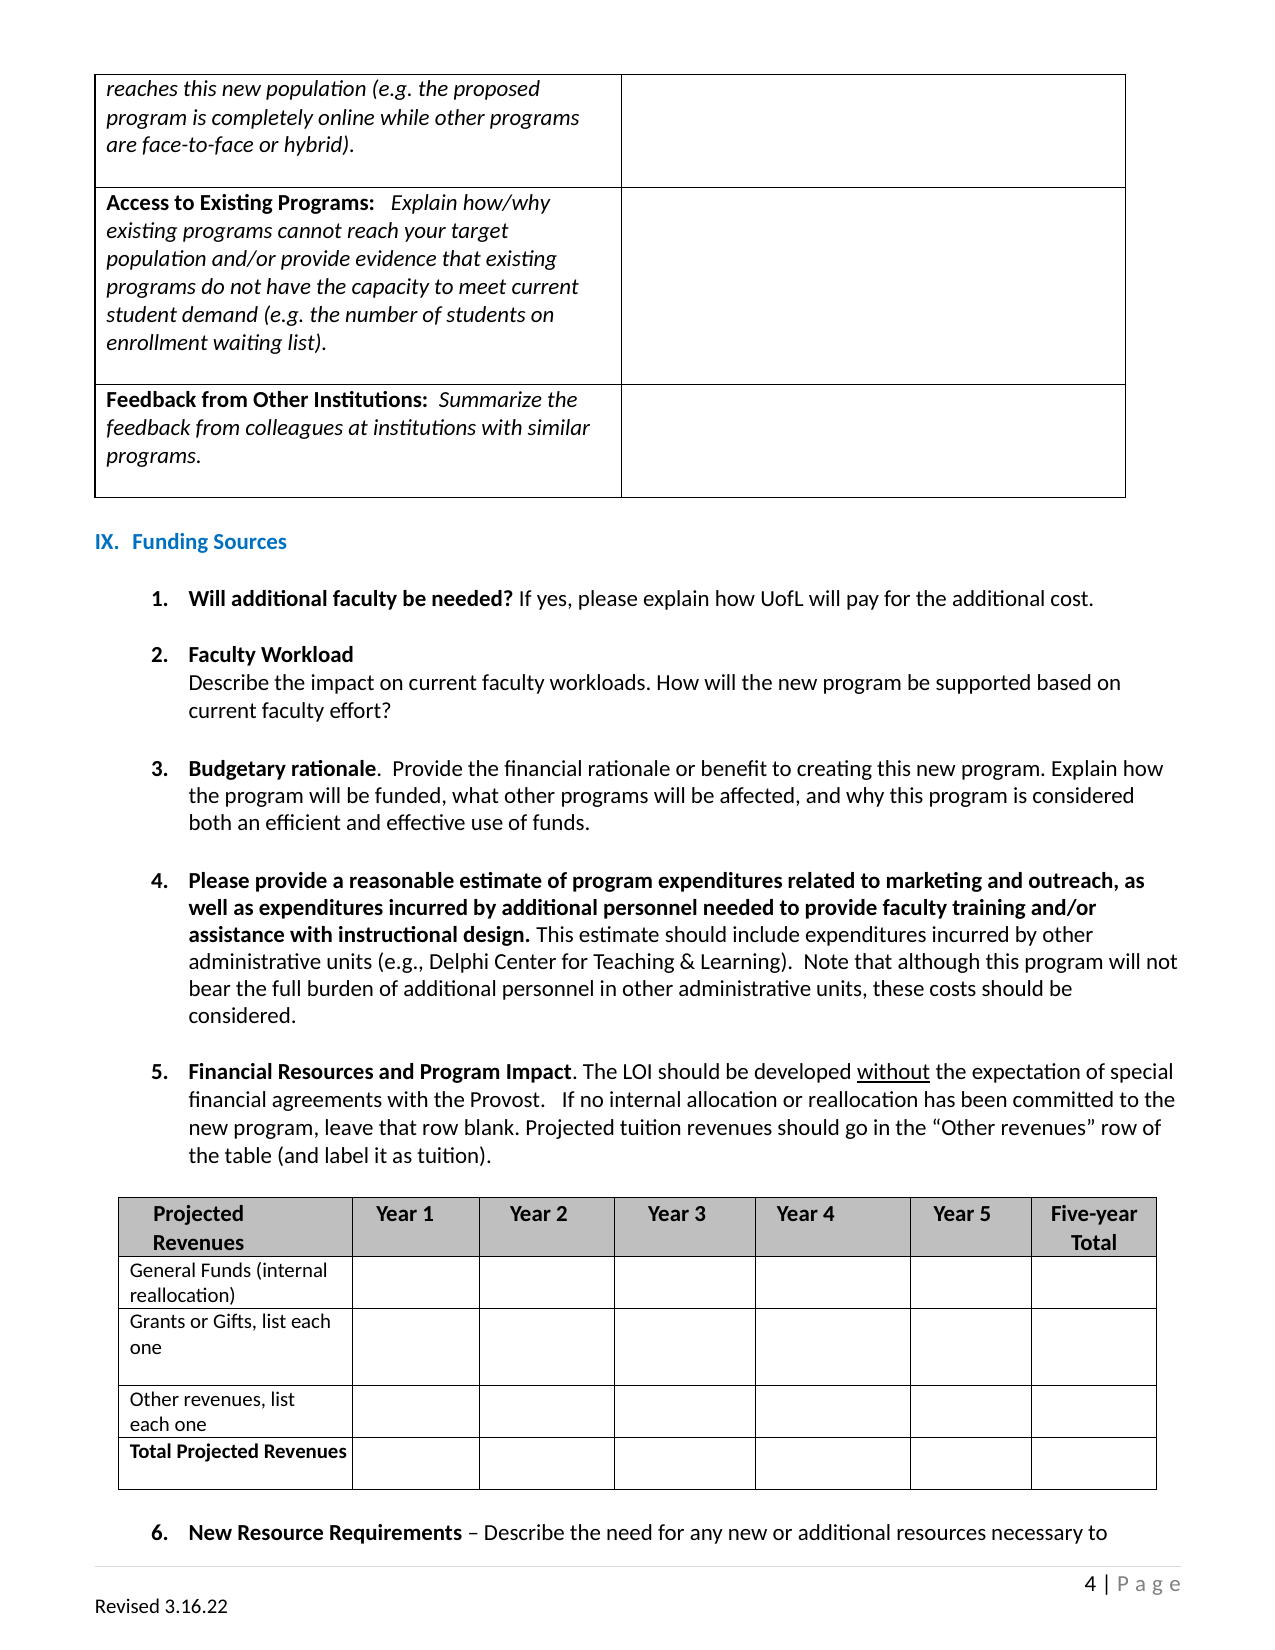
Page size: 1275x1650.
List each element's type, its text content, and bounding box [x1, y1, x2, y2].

table_cell [1032, 1386, 1156, 1437]
table_cell [480, 1257, 614, 1308]
table_header Year 1 [353, 1198, 479, 1256]
table_header Year 2 [480, 1198, 614, 1256]
table_cell [622, 75, 1125, 187]
table_header Year 3 [615, 1198, 755, 1256]
list Funding Sources [94, 528, 1181, 555]
table_cell Access to Existing Programs: Explain how/why existing programs cannot reach your target population and/or provide evidence that existing programs do not have the capacity to meet current student demand (e.g. the number of students on enrollment waiting list). [96, 188, 621, 384]
table_cell [756, 1386, 910, 1437]
table_cell [911, 1309, 1031, 1385]
list Will additional faculty be needed? If yes, please explain how UofL will pay for the additional cost. [151, 585, 1181, 612]
table_cell Feedback from Other Institutions: Summarize the feedback from colleagues at institutions with similar programs. [96, 385, 621, 497]
table_cell [756, 1257, 910, 1308]
table_header Projected Revenues [119, 1198, 352, 1256]
table_cell [480, 1438, 614, 1489]
table_cell [622, 385, 1125, 497]
table_cell Grants or Gifts, list each one [119, 1309, 352, 1385]
table_cell [1032, 1257, 1156, 1308]
table_cell [1032, 1309, 1156, 1385]
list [151, 1518, 1181, 1546]
list Budgetary rationale. Provide the financial rationale or benefit to creating this new program. Explain how the program will be funded, what other programs will be affected, and why this program is considered both an efficient and effective use of funds. [151, 755, 1181, 836]
table_cell [756, 1309, 910, 1385]
table_cell [615, 1386, 755, 1437]
table_header Year 4 [756, 1198, 910, 1256]
list Describe the impact on current faculty workloads. How will the new program be supported based on current faculty effort? [188, 668, 1181, 724]
table_cell [353, 1257, 479, 1308]
list Please provide a reasonable estimate of program expenditures related to marketing and outreach, as well as expenditures incurred by additional personnel needed to provide faculty training and/or assistance with instructional design. This estimate should include expenditures incurred by other administrative units (e.g., Delphi Center for Teaching & Learning). Note that although this program will not bear the full burden of additional personnel in other administrative units, these costs should be considered. [151, 866, 1181, 1029]
table_header Year 5 [911, 1198, 1031, 1256]
table_cell [615, 1438, 755, 1489]
table_cell [615, 1257, 755, 1308]
list Faculty Workload [151, 640, 1181, 668]
table_cell [353, 1309, 479, 1385]
table_header Five-year Total [1032, 1198, 1156, 1256]
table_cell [96, 75, 621, 187]
table_cell [622, 188, 1125, 384]
list Financial Resources and Program Impact. The LOI should be developed without the expectation of special financial agreements with the Provost. If no internal allocation or reallocation has been committed to the new program, leave that row blank. Projected tuition revenues should go in the “Other revenues” row of the table (and label it as tuition). [151, 1057, 1181, 1169]
table_cell Total Projected Revenues [119, 1438, 352, 1489]
table_cell [480, 1309, 614, 1385]
table_cell [1032, 1438, 1156, 1489]
table_cell [615, 1309, 755, 1385]
table_cell [756, 1438, 910, 1489]
table_cell [480, 1386, 614, 1437]
table_cell [911, 1438, 1031, 1489]
table_cell Other revenues, list each one [119, 1386, 352, 1437]
table_cell [911, 1257, 1031, 1308]
table_cell [911, 1386, 1031, 1437]
table_cell [353, 1438, 479, 1489]
table_cell [353, 1386, 479, 1437]
table_cell General Funds (internal reallocation) [119, 1257, 352, 1308]
